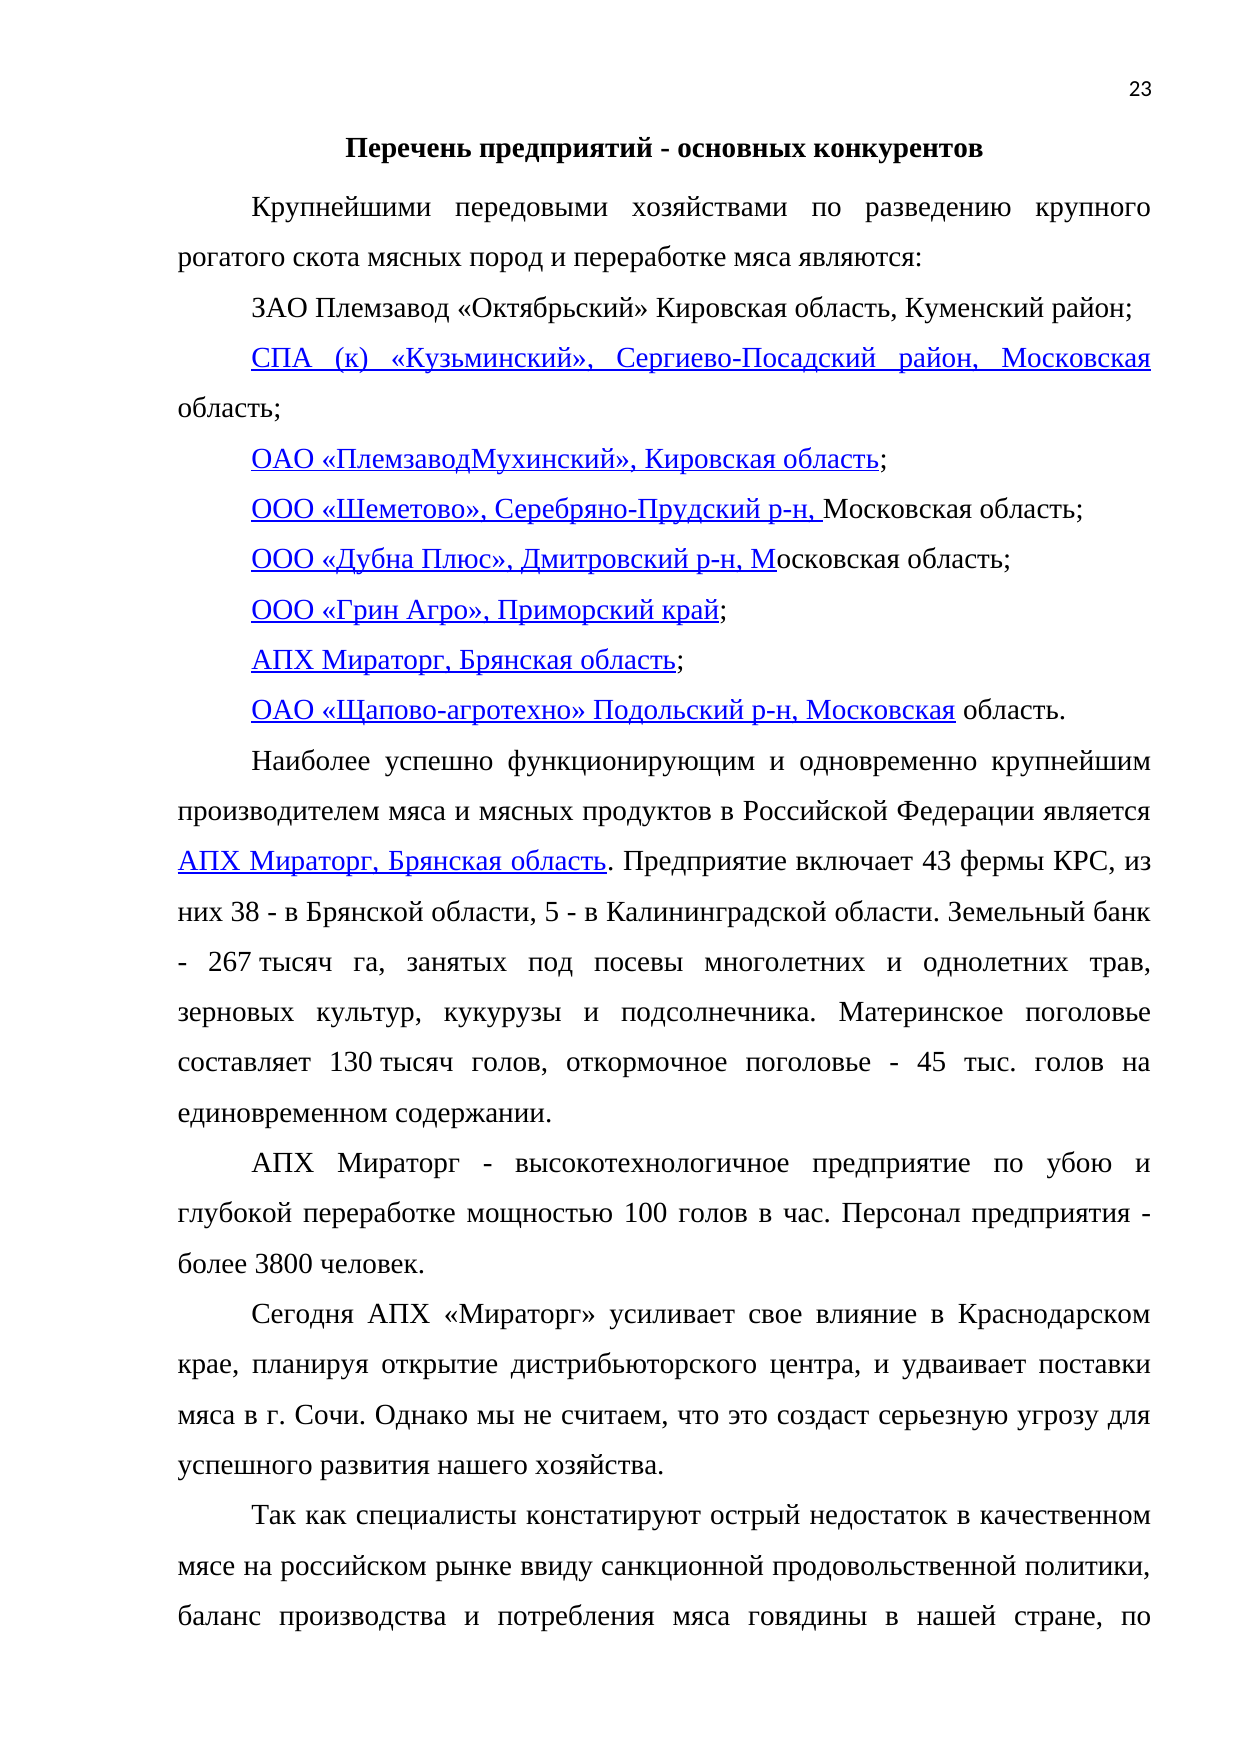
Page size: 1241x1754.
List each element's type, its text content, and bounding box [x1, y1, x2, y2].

text Сегодня АПХ «Мираторг» усиливает свое влияние в Краснодарском крае, планируя открытие дистрибьюторского центра, и удваивает поставки мяса в г. Сочи. Однако мы не считаем, что это создаст серьезную угрозу для успешного развития нашего хозяйства. [177, 1296, 1152, 1481]
subtitle ООО «Шеметово», Серебряно-Прудский р-н, Московская область; [177, 491, 1152, 525]
subtitle ОАО «ПлемзаводМухинский», Кировская область; [177, 441, 1152, 474]
text АПХ Мираторг - высокотехнологичное предприятие по убою и глубокой переработке мощностью 100 голов в час. Персонал предприятия - более 3800 человек. [177, 1145, 1152, 1279]
subtitle СПА (к) «Кузьминский», Сергиево-Посадский район, Московская область; [177, 340, 1152, 424]
subtitle ООО «Грин Агро», Приморский край; [177, 592, 1152, 625]
subtitle Наиболее успешно функционирующим и одновременно крупнейшим производителем мяса и мясных продуктов в Российской Федерации является АПХ Мираторг, Брянская область. Предприятие включает 43 фермы КРС, из них 38 - в Брянской области, 5 - в Калининградской области. Земельный банк - 267 тысяч га, занятых под посевы многолетних и однолетних трав, зерновых культур, кукурузы и подсолнечника. Материнское поголовье составляет 130 тысяч голов, откормочное поголовье - 45 тыс. голов на единовременном содержании. [177, 743, 1152, 1128]
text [177, 1497, 1152, 1632]
text Крупнейшими передовыми хозяйствами по разведению крупного рогатого скота мясных пород и переработке мяса являются: [177, 189, 1152, 273]
text ЗАО Племзавод «Октябрьский» Кировская область, Куменский район; [177, 290, 1152, 323]
subtitle ОАО «Щапово-агротехно» Подольский р-н, Московская область. [177, 692, 1152, 726]
subtitle АПХ Мираторг, Брянская область; [177, 642, 1152, 676]
text Перечень предприятий - основных конкурентов [177, 130, 1152, 163]
subtitle ООО «Дубна Плюс», Дмитровский р-н, Московская область; [177, 541, 1152, 575]
